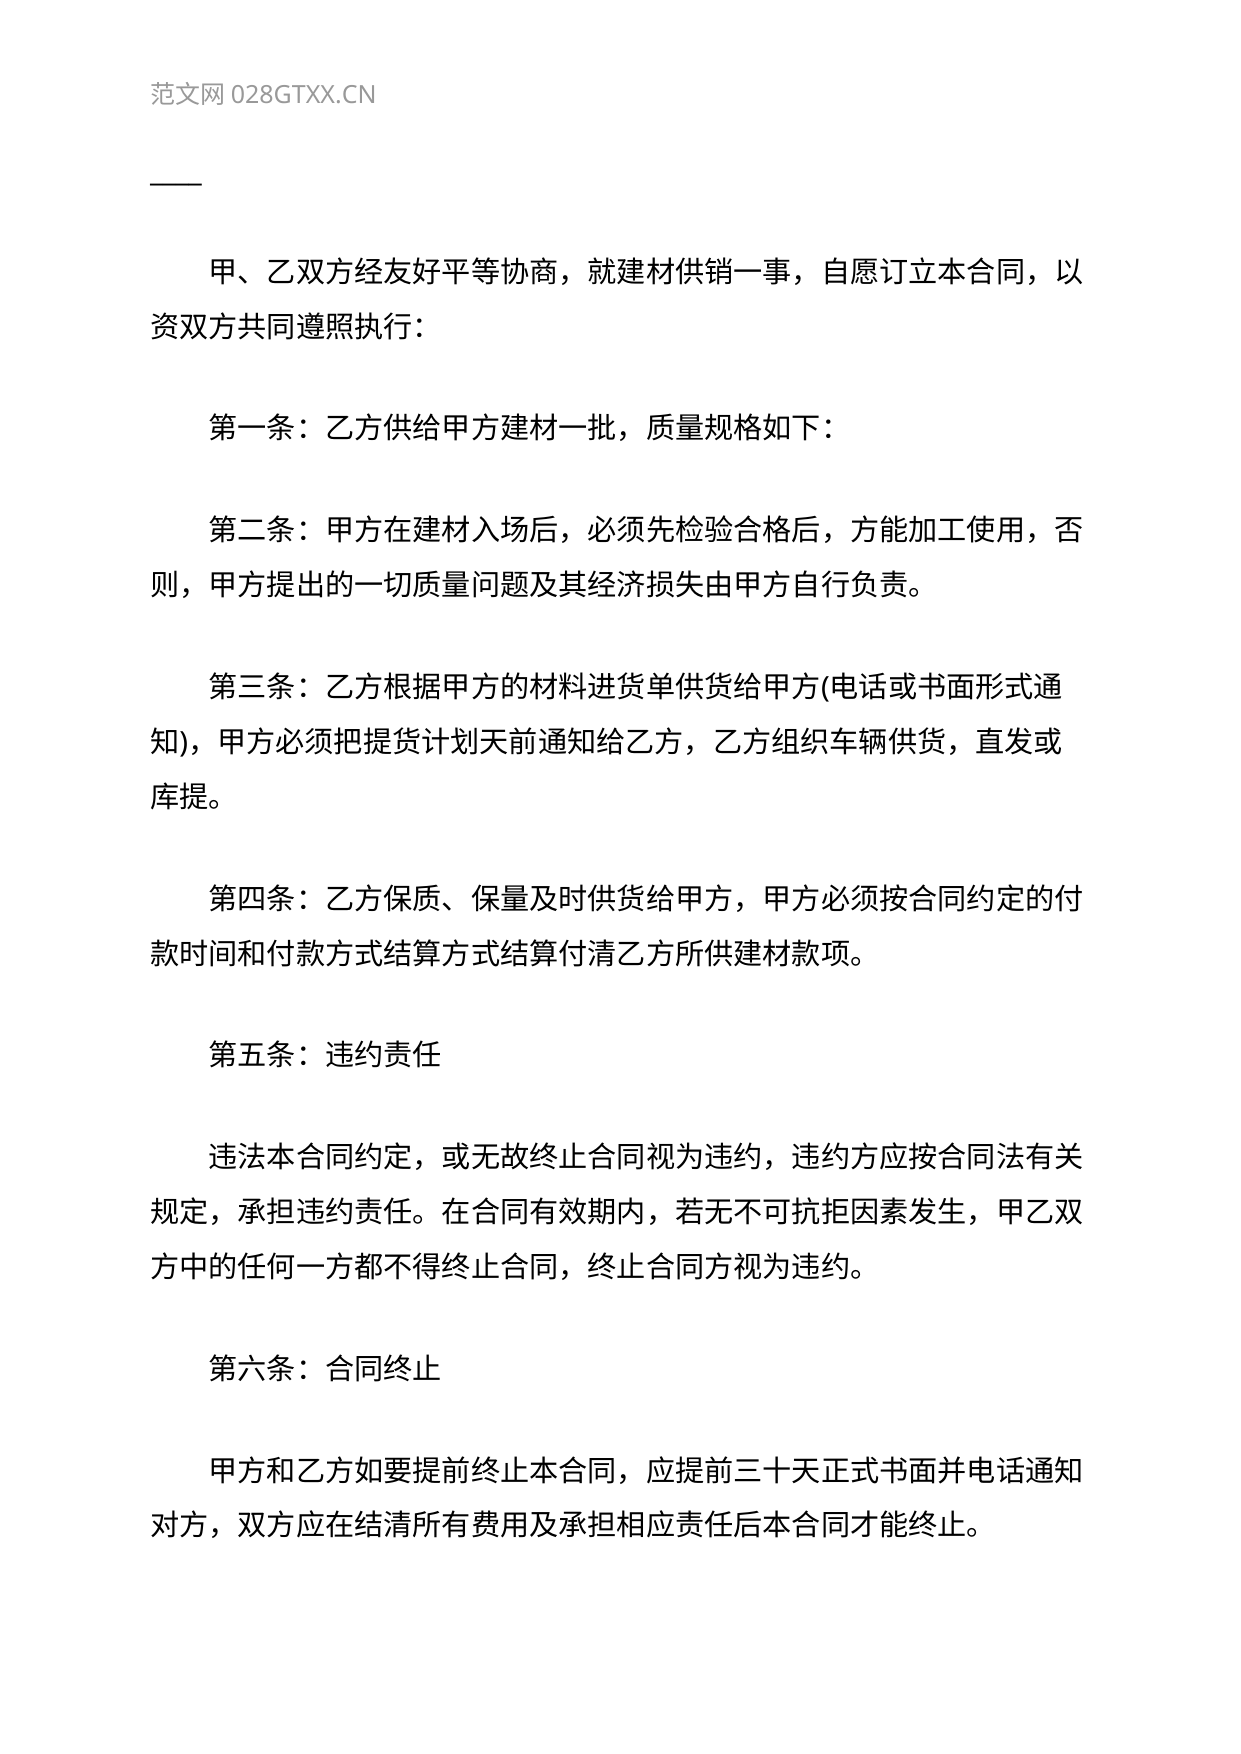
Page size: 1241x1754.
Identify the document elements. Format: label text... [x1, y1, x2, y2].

text 第四条：乙方保质、保量及时供货给甲方，甲方必须按合同约定的付款时间和付款方式结算方式结算付清乙方所供建材款项。 [150, 875, 1090, 972]
text 第二条：甲方在建材入场后，必须先检验合格后，方能加工使用，否则，甲方提出的一切质量问题及其经济损失由甲方自行负责。 [150, 507, 1090, 604]
text 第五条：违约责任 [150, 1032, 1090, 1074]
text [150, 150, 1090, 190]
text 第三条：乙方根据甲方的材料进货单供货给甲方(电话或书面形式通知)，甲方必须把提货计划天前通知给乙方，乙方组织车辆供货，直发或库提。 [150, 663, 1090, 816]
text 甲方和乙方如要提前终止本合同，应提前三十天正式书面并电话通知对方，双方应在结清所有费用及承担相应责任后本合同才能终止。 [150, 1447, 1090, 1544]
text 违法本合同约定，或无故终止合同视为违约，违约方应按合同法有关规定，承担违约责任。在合同有效期内，若无不可抗拒因素发生，甲乙双方中的任何一方都不得终止合同，终止合同方视为违约。 [150, 1134, 1090, 1286]
text 第六条：合同终止 [150, 1345, 1090, 1388]
text 第一条：乙方供给甲方建材一批，质量规格如下： [150, 405, 1090, 447]
text 甲、乙双方经友好平等协商，就建材供销一事，自愿订立本合同，以资双方共同遵照执行： [150, 248, 1090, 346]
